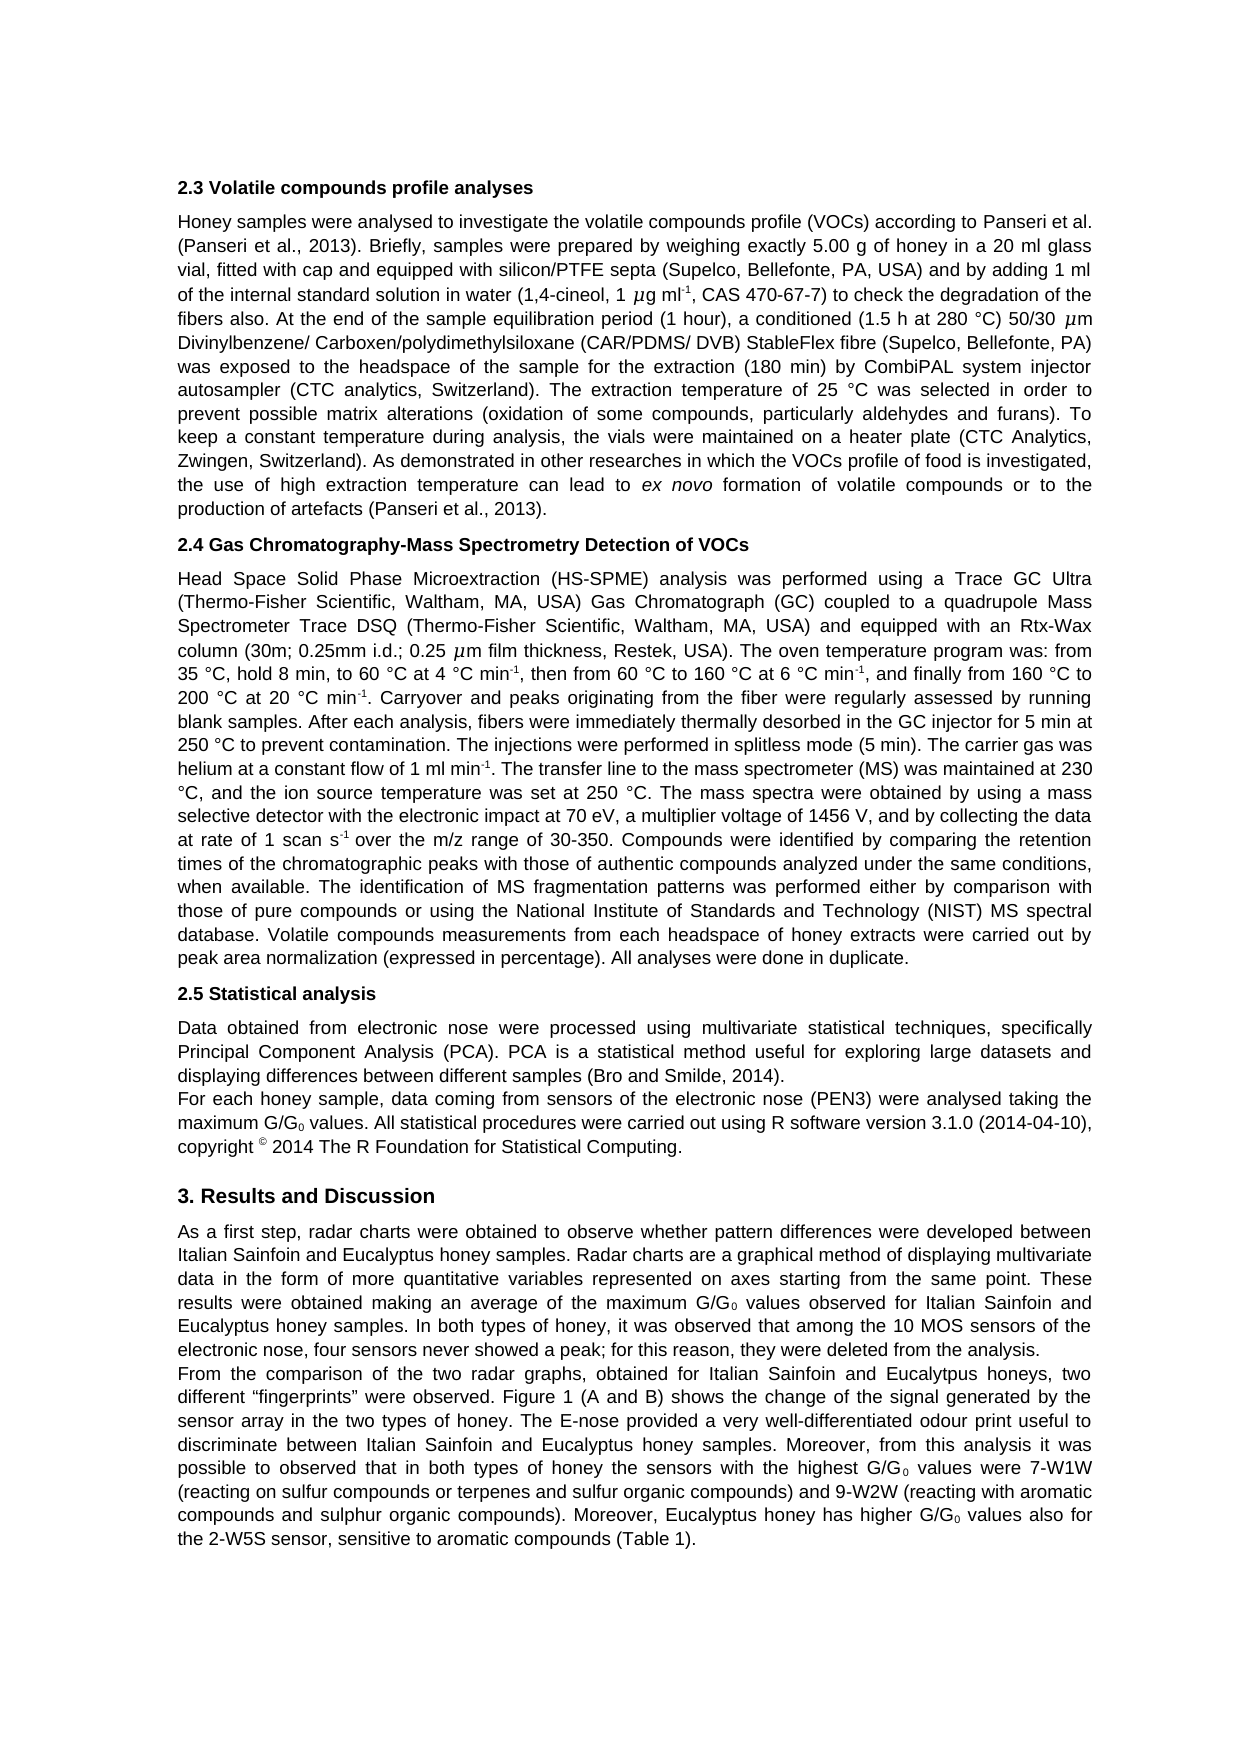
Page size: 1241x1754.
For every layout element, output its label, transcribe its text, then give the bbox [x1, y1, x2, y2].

text Data obtained from electronic nose were processed using multivariate statistical techniques, specifically Principal Component Analysis (PCA). PCA is a statistical method useful for exploring large datasets and displaying differences between different samples (Bro and Smilde, 2014). [177, 1017, 1092, 1086]
text For each honey sample, data coming from sensors of the electronic nose (PEN3) were analysed taking the maximum G/G0 values. All statistical procedures were carried out using R software version 3.1.0 (2014-04-10), copyright © 2014 The R Foundation for Statistical Computing. [177, 1088, 1092, 1157]
text As a first step, radar charts were obtained to observe whether pattern differences were developed between Italian Sainfoin and Eucalyptus honey samples. Radar charts are a graphical method of displaying multivariate data in the form of more quantitative variables represented on axes starting from the same point. These results were obtained making an average of the maximum G/G0 values observed for Italian Sainfoin and Eucalyptus honey samples. In both types of honey, it was observed that among the 10 MOS sensors of the electronic nose, four sensors never showed a peak; for this reason, they were deleted from the analysis. [177, 1221, 1092, 1360]
text Honey samples were analysed to investigate the volatile compounds profile (VOCs) according to Panseri et al. (Panseri et al., 2013). Briefly, samples were prepared by weighing exactly 5.00 g of honey in a 20 ml glass vial, fitted with cap and equipped with silicon/PTFE septa (Supelco, Bellefonte, PA, USA) and by adding 1 ml of the internal standard solution in water (1,4-cineol, 1 𝜇g ml-1, CAS 470-67-7) to check the degradation of the fibers also. At the end of the sample equilibration period (1 hour), a conditioned (1.5 h at 280 °C) 50/30 𝜇m Divinylbenzene/ Carboxen/polydimethylsiloxane (CAR/PDMS/ DVB) StableFlex fibre (Supelco, Bellefonte, PA) was exposed to the headspace of the sample for the extraction (180 min) by CombiPAL system injector autosampler (CTC analytics, Switzerland). The extraction temperature of 25 °C was selected in order to prevent possible matrix alterations (oxidation of some compounds, particularly aldehydes and furans). To keep a constant temperature during analysis, the vials were maintained on a heater plate (CTC Analytics, Zwingen, Switzerland). As demonstrated in other researches in which the VOCs profile of food is investigated, the use of high extraction temperature can lead to ex novo formation of volatile compounds or to the production of artefacts (Panseri et al., 2013). [177, 211, 1092, 519]
subtitle Statistical analysis [177, 983, 1092, 1005]
subtitle Results and Discussion [177, 1184, 1092, 1208]
text Head Space Solid Phase Microextraction (HS-SPME) analysis was performed using a Trace GC Ultra (Thermo-Fisher Scientific, Waltham, MA, USA) Gas Chromatograph (GC) coupled to a quadrupole Mass Spectrometer Trace DSQ (Thermo-Fisher Scientific, Waltham, MA, USA) and equipped with an Rtx-Wax column (30m; 0.25mm i.d.; 0.25 𝜇m film thickness, Restek, USA). The oven temperature program was: from 35 °C, hold 8 min, to 60 °C at 4 °C min-1, then from 60 °C to 160 °C at 6 °C min-1, and finally from 160 °C to 200 °C at 20 °C min-1. Carryover and peaks originating from the fiber were regularly assessed by running blank samples. After each analysis, fibers were immediately thermally desorbed in the GC injector for 5 min at 250 °C to prevent contamination. The injections were performed in splitless mode (5 min). The carrier gas was helium at a constant flow of 1 ml min-1. The transfer line to the mass spectrometer (MS) was maintained at 230 °C, and the ion source temperature was set at 250 °C. The mass spectra were obtained by using a mass selective detector with the electronic impact at 70 eV, a multiplier voltage of 1456 V, and by collecting the data at rate of 1 scan s-1 over the m/z range of 30-350. Compounds were identified by comparing the retention times of the chromatographic peaks with those of authentic compounds analyzed under the same conditions, when available. The identification of MS fragmentation patterns was performed either by comparison with those of pure compounds or using the National Institute of Standards and Technology (NIST) MS spectral database. Volatile compounds measurements from each headspace of honey extracts were carried out by peak area normalization (expressed in percentage). All analyses were done in duplicate. [177, 567, 1092, 968]
subtitle Gas Chromatography-Mass Spectrometry Detection of VOCs [177, 533, 1092, 555]
text From the comparison of the two radar graphs, obtained for Italian Sainfoin and Eucalytpus honeys, two different “fingerprints” were observed. Figure 1 (A and B) shows the change of the signal generated by the sensor array in the two types of honey. The E-nose provided a very well-differentiated odour print useful to discriminate between Italian Sainfoin and Eucalyptus honey samples. Moreover, from this analysis it was possible to observed that in both types of honey the sensors with the highest G/G0 values were 7-W1W (reacting on sulfur compounds or terpenes and sulfur organic compounds) and 9-W2W (reacting with aromatic compounds and sulphur organic compounds). Moreover, Eucalyptus honey has higher G/G0 values also for the 2-W5S sensor, sensitive to aromatic compounds (Table 1). [177, 1362, 1092, 1549]
subtitle Volatile compounds profile analyses [177, 177, 1092, 199]
